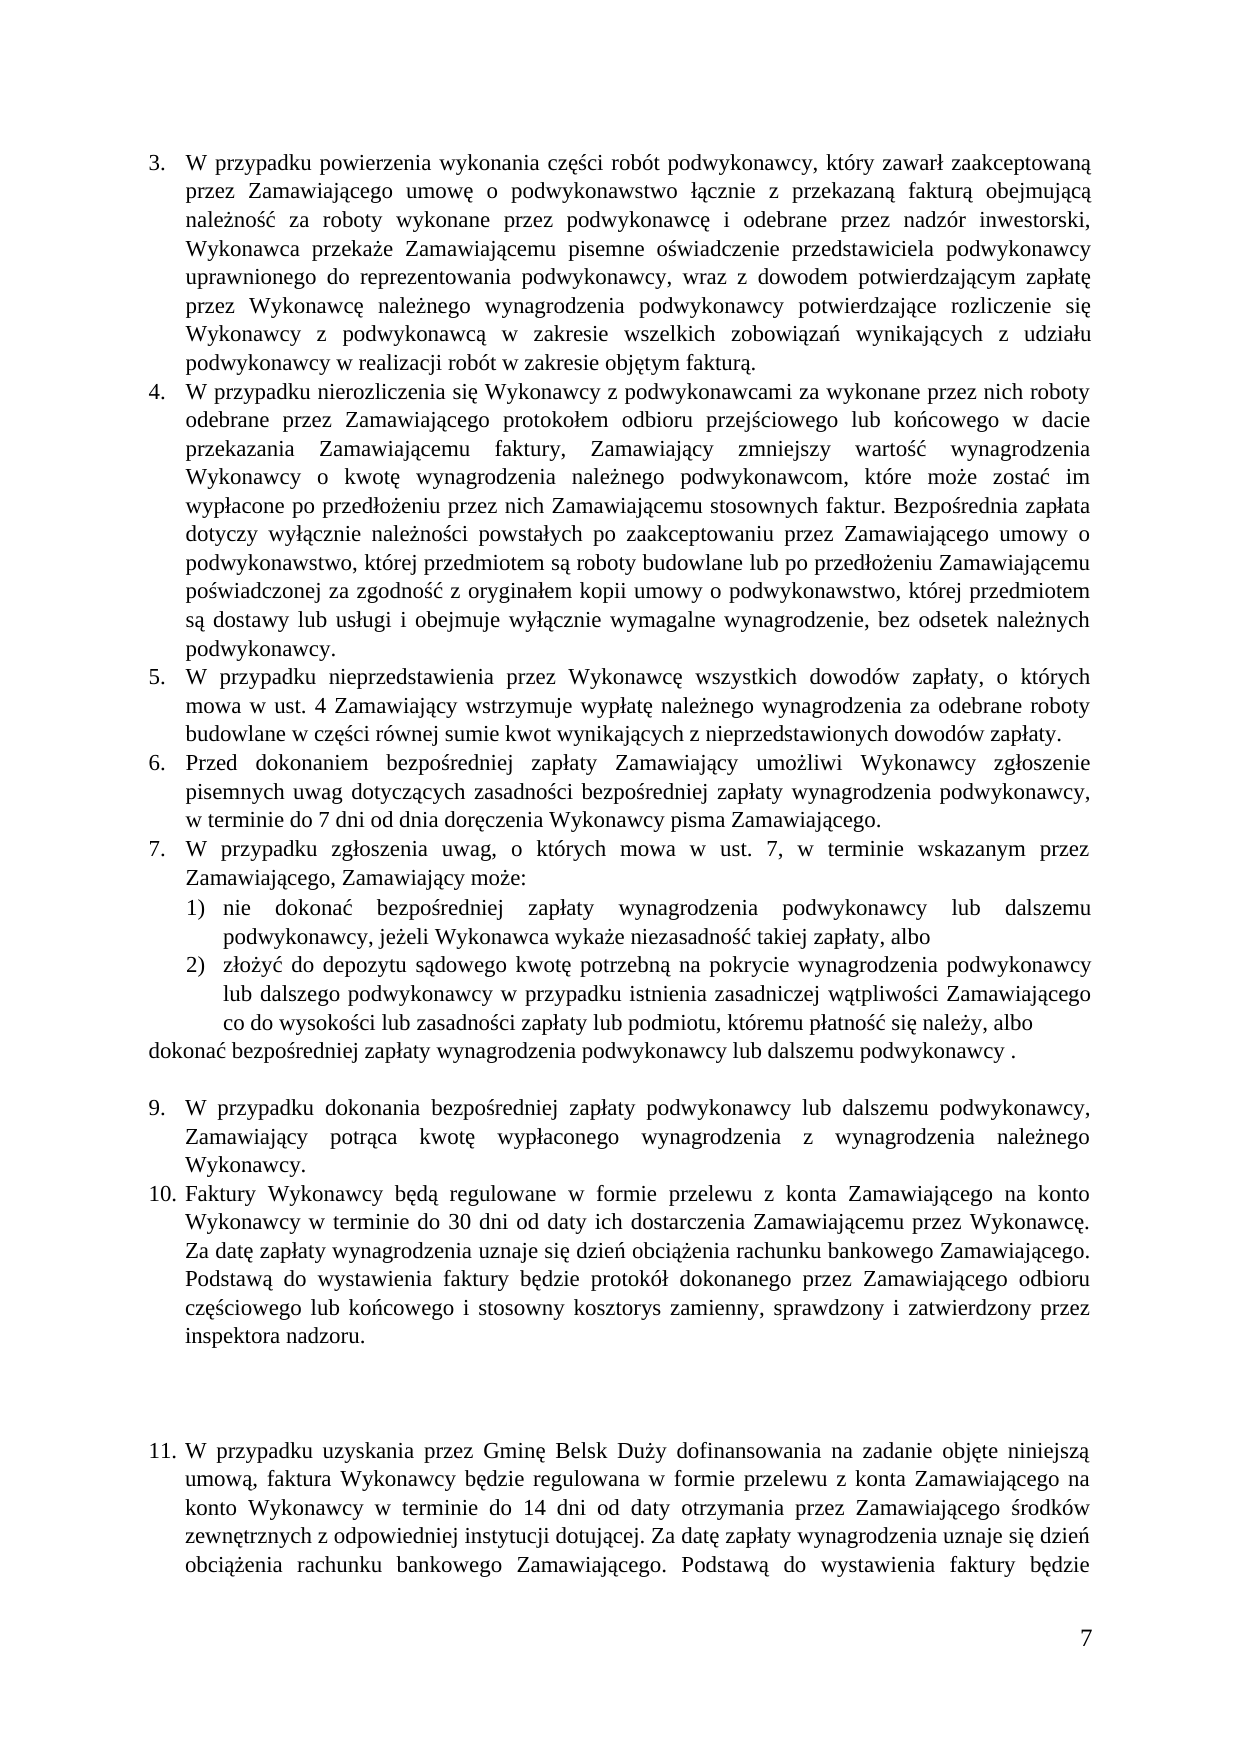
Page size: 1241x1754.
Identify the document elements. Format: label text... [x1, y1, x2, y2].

list W przypadku zgłoszenia uwag, o których mowa w ust. 7, w terminie wskazanym przez Zamawiającego, Zamawiający może: [148, 833, 1091, 891]
list nie dokonać bezpośredniej zapłaty wynagrodzenia podwykonawcy lub dalszemu podwykonawcy, jeżeli Wykonawca wykaże niezasadność takiej zapłaty, albo [186, 893, 1092, 950]
text dokonać bezpośredniej zapłaty wynagrodzenia podwykonawcy lub dalszemu podwykonawcy . [148, 1036, 1092, 1064]
list W przypadku powierzenia wykonania części robót podwykonawcy, który zawarł zaakceptowaną przez Zamawiającego umowę o podwykonawstwo łącznie z przekazaną fakturą obejmującą należność za roboty wykonane przez podwykonawcę i odebrane przez nadzór inwestorski, Wykonawca przekaże Zamawiającemu pisemne oświadczenie przedstawiciela podwykonawcy uprawnionego do reprezentowania podwykonawcy, wraz z dowodem potwierdzającym zapłatę przez Wykonawcę należnego wynagrodzenia podwykonawcy potwierdzające rozliczenie się Wykonawcy z podwykonawcą w zakresie wszelkich zobowiązań wynikających z udziału podwykonawcy w realizacji robót w zakresie objętym fakturą. [148, 147, 1092, 376]
list W przypadku nierozliczenia się Wykonawcy z podwykonawcami za wykonane przez nich roboty odebrane przez Zamawiającego protokołem odbioru przejściowego lub końcowego w dacie przekazania Zamawiającemu faktury, Zamawiający zmniejszy wartość wynagrodzenia Wykonawcy o kwotę wynagrodzenia należnego podwykonawcom, które może zostać im wypłacone po przedłożeniu przez nich Zamawiającemu stosownych faktur. Bezpośrednia zapłata dotyczy wyłącznie należności powstałych po zaakceptowaniu przez Zamawiającego umowy o podwykonawstwo, której przedmiotem są roboty budowlane lub po przedłożeniu Zamawiającemu poświadczonej za zgodność z oryginałem kopii umowy o podwykonawstwo, której przedmiotem są dostawy lub usługi i obejmuje wyłącznie wymagalne wynagrodzenie, bez odsetek należnych podwykonawcy. [148, 376, 1091, 662]
list Faktury Wykonawcy będą regulowane w formie przelewu z konta Zamawiającego na konto Wykonawcy w terminie do 30 dni od daty ich dostarczenia Zamawiającemu przez Wykonawcę. Za datę zapłaty wynagrodzenia uznaje się dzień obciążenia rachunku bankowego Zamawiającego. Podstawą do wystawienia faktury będzie protokół dokonanego przez Zamawiającego odbioru częściowego lub końcowego i stosowny kosztorys zamienny, sprawdzony i zatwierdzony przez inspektora nadzoru. [148, 1178, 1091, 1350]
list Przed dokonaniem bezpośredniej zapłaty Zamawiający umożliwi Wykonawcy zgłoszenie pisemnych uwag dotyczących zasadności bezpośredniej zapłaty wynagrodzenia podwykonawcy, w terminie do 7 dni od dnia doręczenia Wykonawcy pisma Zamawiającego. [148, 748, 1092, 833]
list W przypadku nieprzedstawienia przez Wykonawcę wszystkich dowodów zapłaty, o których mowa w ust. 4 Zamawiający wstrzymuje wypłatę należnego wynagrodzenia za odebrane roboty budowlane w części równej sumie kwot wynikających z nieprzedstawionych dowodów zapłaty. [148, 662, 1092, 747]
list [148, 1435, 1091, 1578]
list złożyć do depozytu sądowego kwotę potrzebną na pokrycie wynagrodzenia podwykonawcy lub dalszego podwykonawcy w przypadku istnienia zasadniczej wątpliwości Zamawiającego co do wysokości lub zasadności zapłaty lub podmiotu, któremu płatność się należy, albo [186, 950, 1092, 1036]
list W przypadku dokonania bezpośredniej zapłaty podwykonawcy lub dalszemu podwykonawcy, Zamawiający potrąca kwotę wypłaconego wynagrodzenia z wynagrodzenia należnego Wykonawcy. [148, 1093, 1091, 1178]
